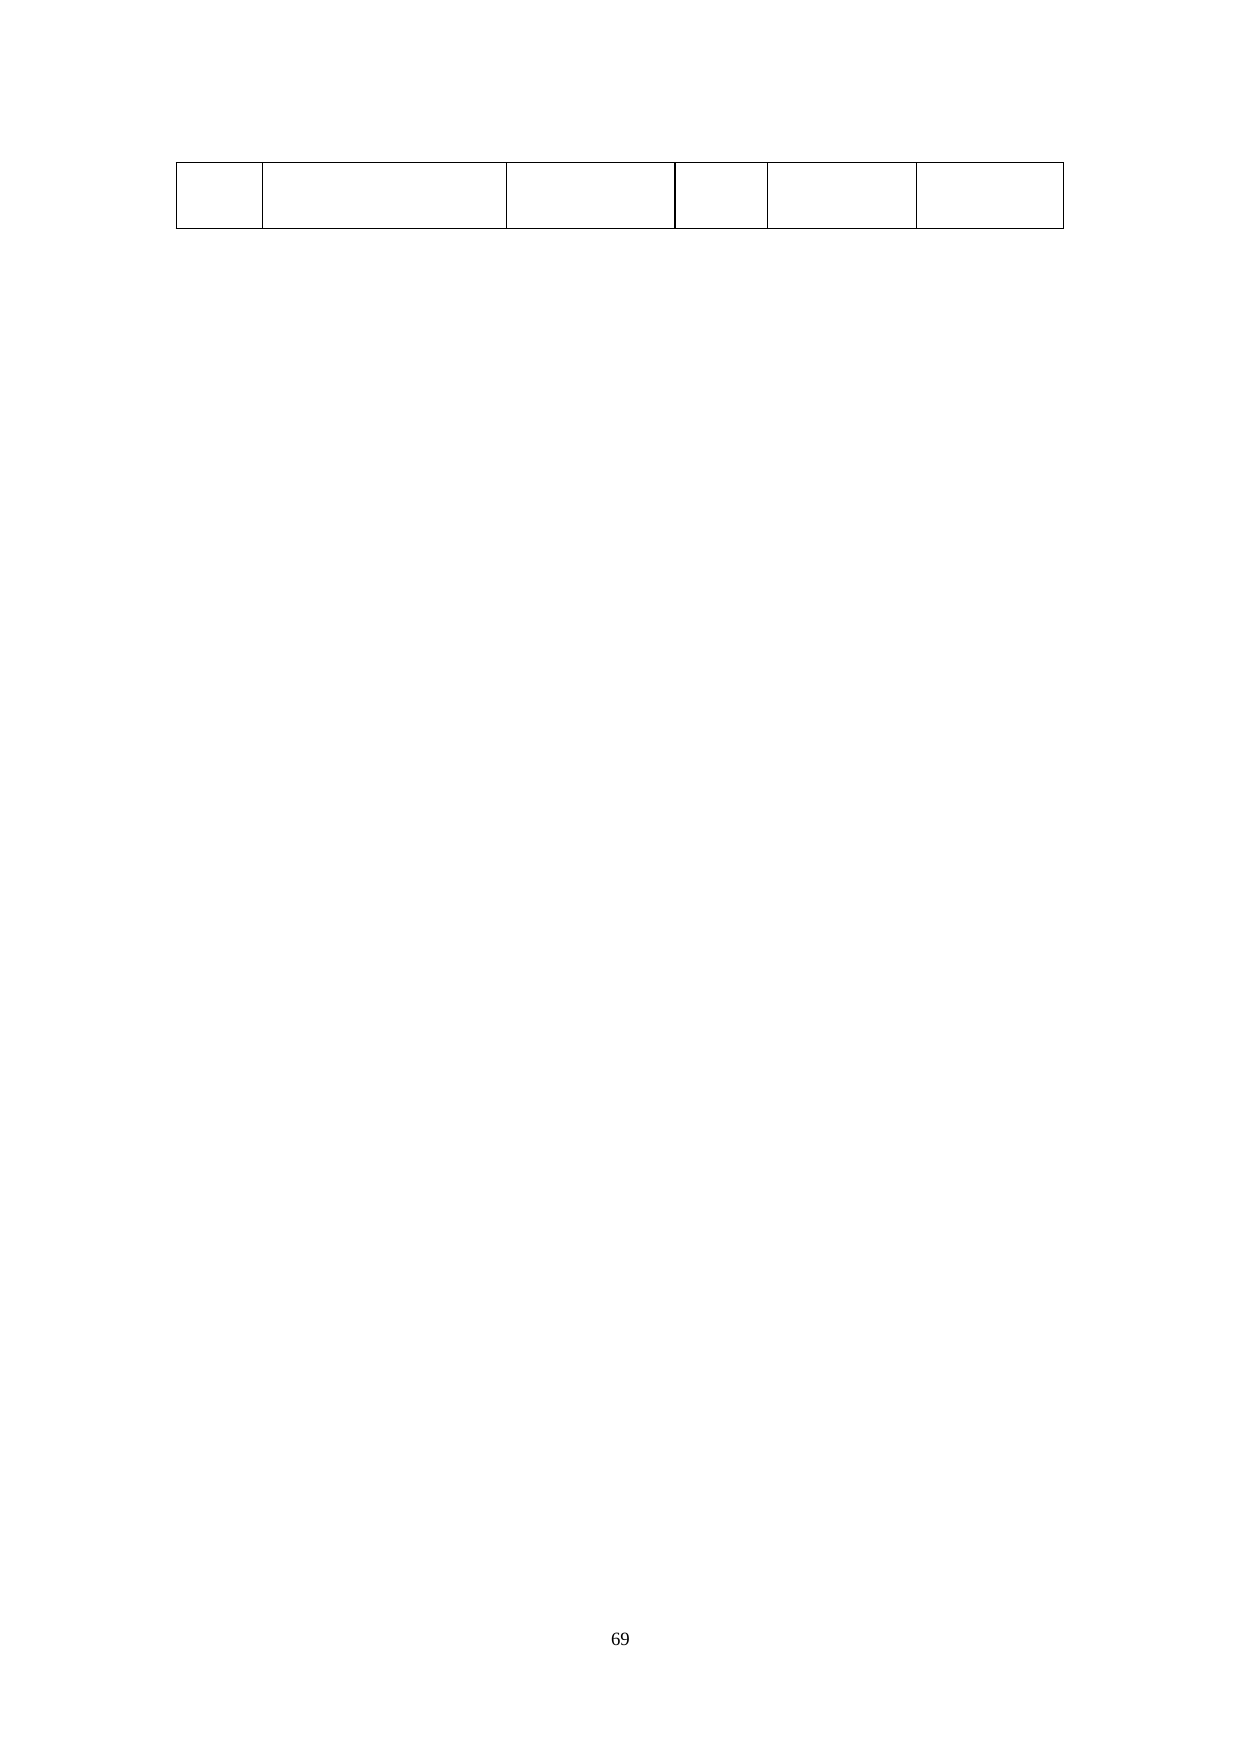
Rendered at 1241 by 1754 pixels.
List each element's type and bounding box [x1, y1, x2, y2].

table_cell [263, 163, 506, 228]
table_cell [768, 163, 916, 228]
table_cell [177, 163, 262, 228]
table_cell [676, 163, 767, 228]
table_cell [507, 163, 674, 228]
table_cell [917, 163, 1063, 228]
